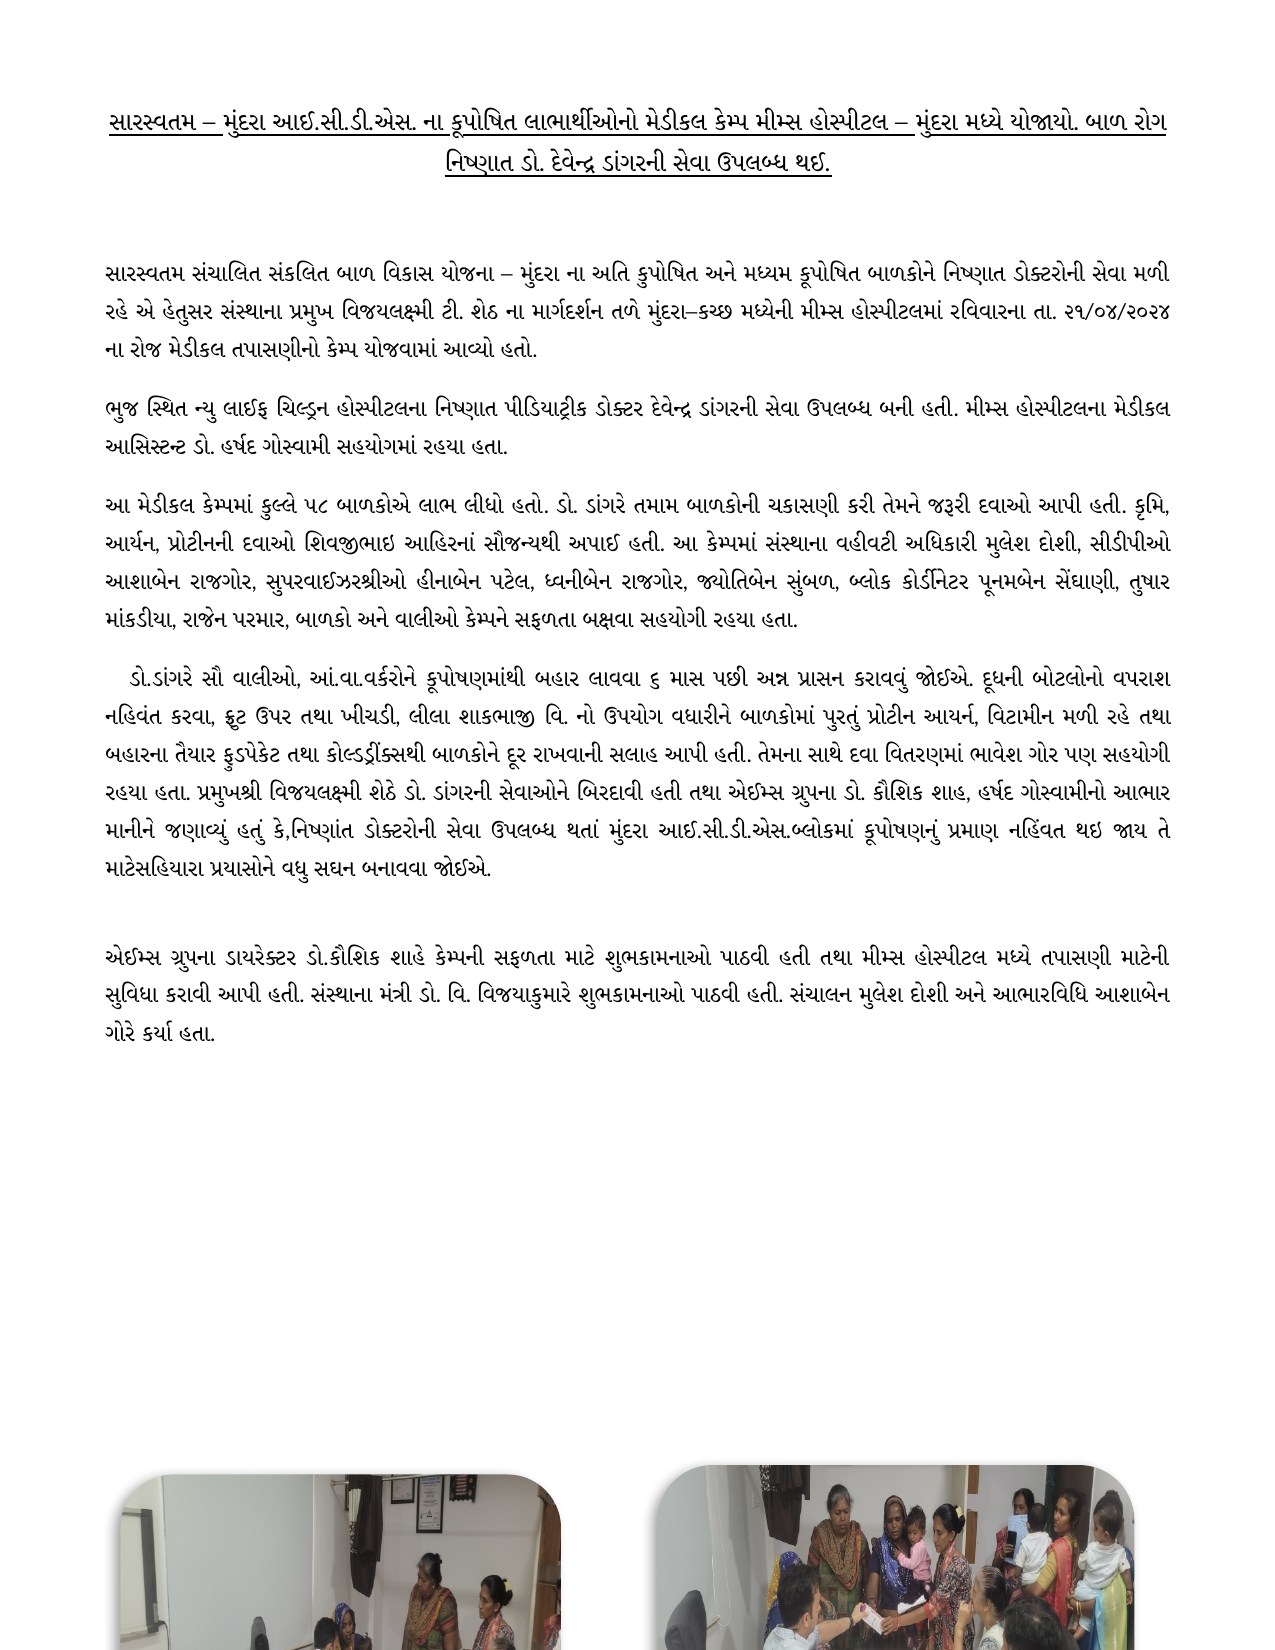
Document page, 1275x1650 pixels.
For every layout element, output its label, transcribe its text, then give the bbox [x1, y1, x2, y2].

text એઈમ્સ ગ્રુપના ડાયરેક્ટર ડો.કૌશિક શાહે કેમ્પની સફળતા માટે શુભકામનાઓ પાઠવી હતી તથા મીમ્સ હોસ્પીટલ મધ્યે તપાસણી માટેની સુવિધા કરાવી આપી હતી. સંસ્થાના મંત્રી ડો. વિ. વિજયાકુમારે શુભકામનાઓ પાઠવી હતી. સંચાલન મુલેશ દોશી અને આભારવિધિ આશાબેન ગોરે કર્યા હતા. [105, 942, 1170, 1051]
text ડો.ડાંગરે સૌ વાલીઓ, આં.વા.વર્કરોને કૂપોષણમાંથી બહાર લાવવા ૬ માસ પછી અન્ન પ્રાસન કરાવવું જોઈએ. દૂધની બોટલોનો વપરાશ નહિવંત કરવા, ફ્રુટ ઉપર તથા ખીચડી, લીલા શાકભાજી વિ. નો ઉપયોગ વધારીને બાળકોમાં પુરતું પ્રોટીન આયર્ન, વિટામીન મળી રહે તથા બહારના તૈયાર ફુડપેકેટ તથા કોલ્ડડ્રીંક્સથી બાળકોને દૂર રાખવાની સલાહ આપી હતી. તેમના સાથે દવા વિતરણમાં ભાવેશ ગોર પણ સહયોગી રહયા હતા. પ્રમુખશ્રી વિજયલક્ષ્મી શેઠે ડો. ડાંગરની સેવાઓને બિરદાવી હતી તથા એઈમ્સ ગ્રુપના ડો. કૌશિક શાહ, હર્ષદ ગોસ્વામીનો આભાર માનીને જણાવ્યું હતું કે,નિષ્ણાંત ડોક્ટરોની સેવા ઉપલબ્ધ થતાં મુંદરા આઈ.સી.ડી.એસ.બ્લોકમાં કૂપોષણનું પ્રમાણ નહિંવત થઇ જાય તે માટેસહિયારા પ્રયાસોને વધુ સઘન બનાવવા જોઈએ. [105, 664, 1170, 887]
text સારસ્વતમ સંચાલિત સંકલિત બાળ વિકાસ યોજના – મુંદરા ના અતિ કુપોષિત અને મધ્યમ કૂપોષિત બાળકોને નિષ્ણાત ડોક્ટરોની સેવા મળી રહે એ હેતુસર સંસ્થાના પ્રમુખ વિજયલક્ષ્મી ટી. શેઠ ના માર્ગદર્શન તળે મુંદરા–કચ્છ મધ્યેની મીમ્સ હોસ્પીટલમાં રવિવારના તા. ૨૧/૦૪/૨૦૨૪ ના રોજ મેડીકલ તપાસણીનો કેમ્પ યોજવામાં આવ્યો હતો. [105, 259, 1170, 368]
picture [120, 1474, 561, 1650]
text આ મેડીકલ કેમ્પમાં કુલ્લે ૫૮ બાળકોએ લાભ લીધો હતો. ડો. ડાંગરે તમામ બાળકોની ચકાસણી કરી તેમને જરૂરી દવાઓ આપી હતી. કૃમિ, આર્યન, પ્રોટીનની દવાઓ શિવજીભાઇ આહિરનાં સૌજન્યથી અપાઈ હતી. આ કેમ્પમાં સંસ્થાના વહીવટી અધિકારી મુલેશ દોશી, સીડીપીઓ આશાબેન રાજગોર, સુપરવાઈઝરશ્રીઓ હીનાબેન પટેલ, ધ્વનીબેન રાજગોર, જ્યોતિબેન સુંબળ, બ્લોક કોર્ડીનેટર પૂનમબેન સેંઘાણી, તુષાર માંકડીયા, રાજેન પરમાર, બાળકો અને વાલીઓ કેમ્પને સફળતા બક્ષવા સહયોગી રહયા હતા. [105, 491, 1170, 638]
picture [657, 1465, 1135, 1650]
text ભુજ સ્થિત ન્યુ લાઈફ ચિલ્ડ્રન હોસ્પીટલના નિષ્ણાત પીડિયાટ્રીક ડોક્ટર દેવેન્દ્ર ડાંગરની સેવા ઉપલબ્ધ બની હતી. મીમ્સ હોસ્પીટલના મેડીકલ આસિસ્ટન્ટ ડો. હર્ષદ ગોસ્વામી સહયોગમાં રહયા હતા. [105, 394, 1170, 465]
text સારસ્વતમ – મુંદરા આઈ.સી.ડી.એસ. ના કૂપોષિત લાભાર્થીઓનો મેડીકલ કેમ્પ મીમ્સ હોસ્પીટલ – મુંદરા મધ્યે યોજાયો. બાળ રોગ નિષ્ણાત ડો. દેવેન્દ્ર ડાંગરની સેવા ઉપલબ્ધ થઈ. [105, 105, 1170, 183]
